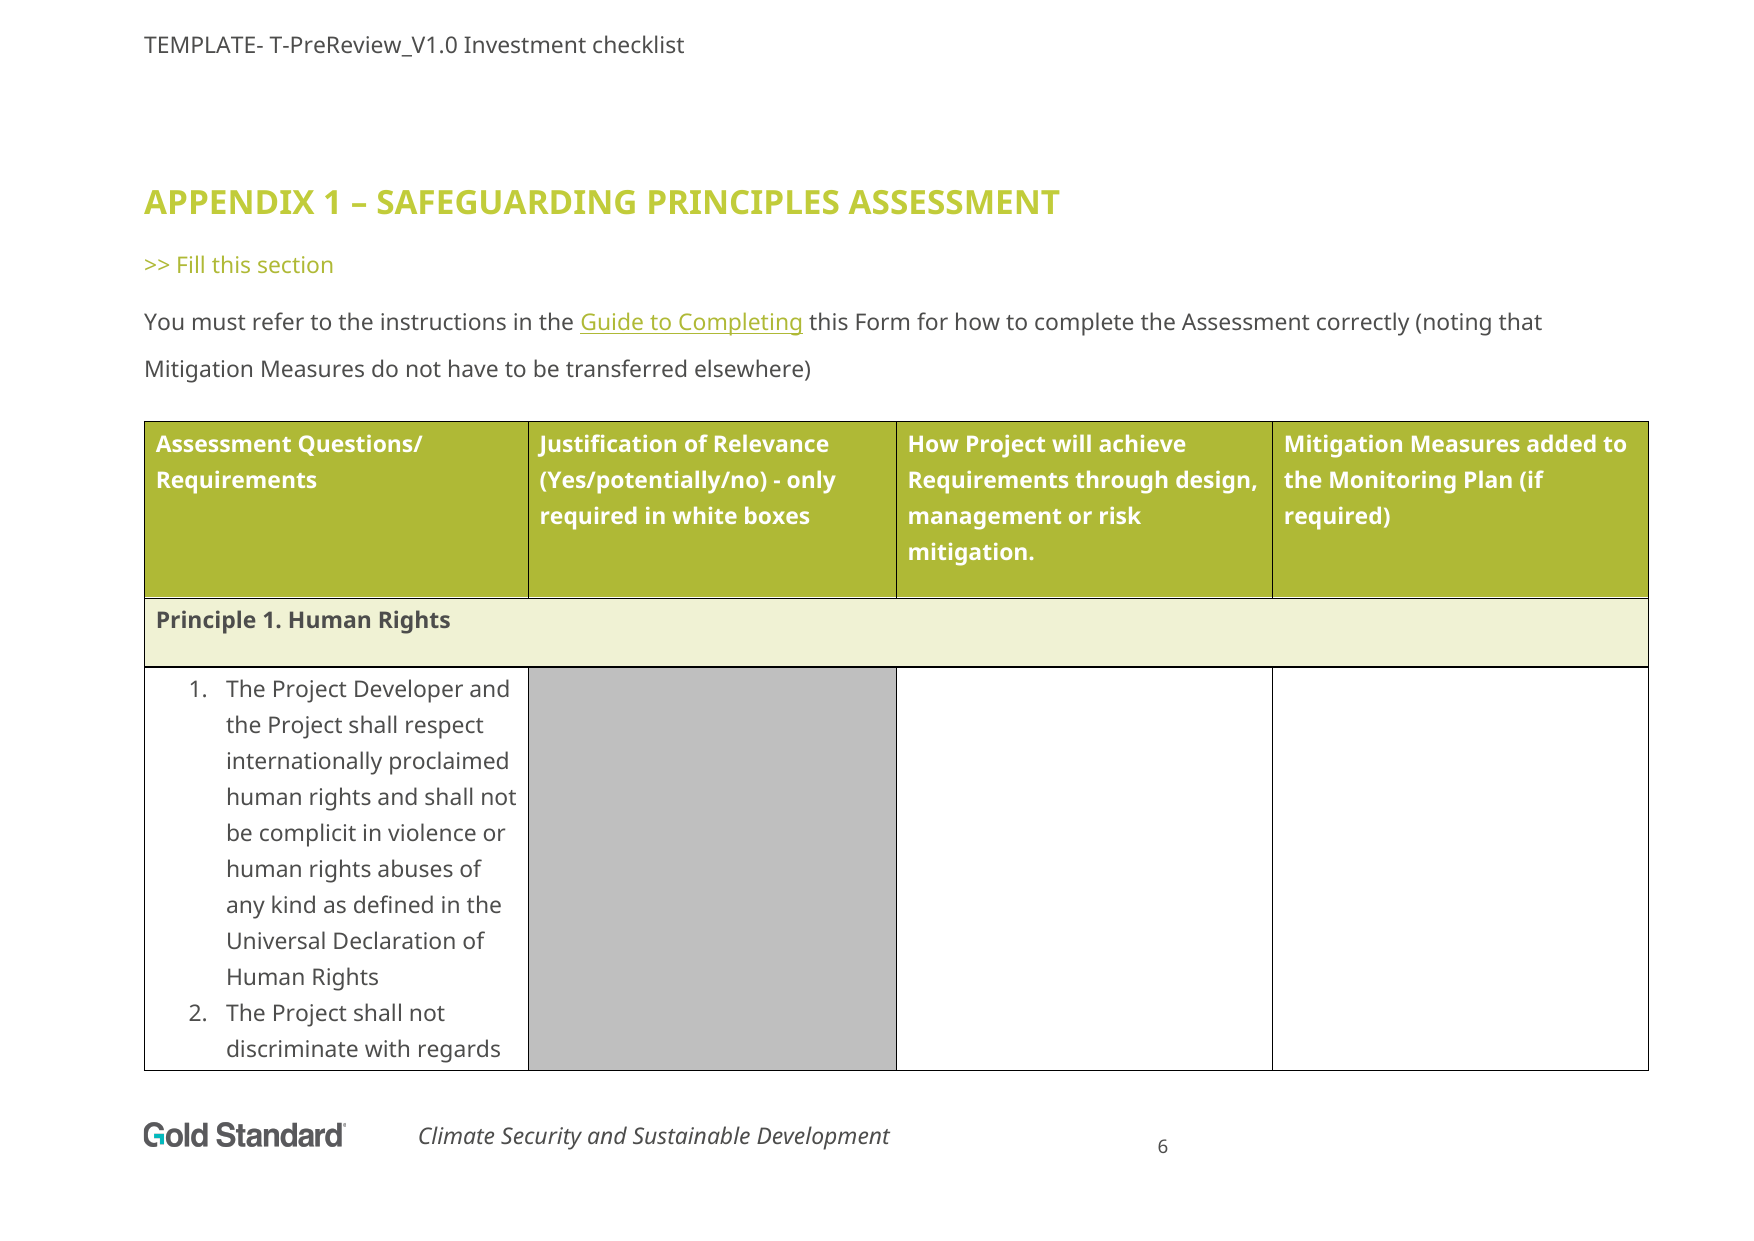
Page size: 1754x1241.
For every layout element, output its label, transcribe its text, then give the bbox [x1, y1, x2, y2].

table_cell [897, 668, 1272, 1070]
table_header How Project will achieve Requirements through design, management or risk mitigation. [897, 422, 1272, 597]
table_cell Principle 1. Human Rights [145, 599, 1648, 666]
text >> Fill this section [144, 249, 1648, 281]
table_cell [1273, 668, 1648, 1070]
table_header Mitigation Measures added to the Monitoring Plan (if required) [1273, 422, 1648, 597]
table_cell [145, 668, 528, 1070]
subtitle Appendix 1 – Safeguarding Principles Assessment [144, 179, 1648, 224]
table_header Justification of Relevance (Yes/potentially/no) - only required in white boxes [529, 422, 896, 597]
table_header Assessment Questions/ Requirements [145, 422, 528, 597]
text You must refer to the instructions in the Guide to Completing this Form for how to complete the Assessment correctly (noting that Mitigation Measures do not have to be transferred elsewhere) [144, 306, 1648, 384]
table_cell [529, 668, 896, 1070]
